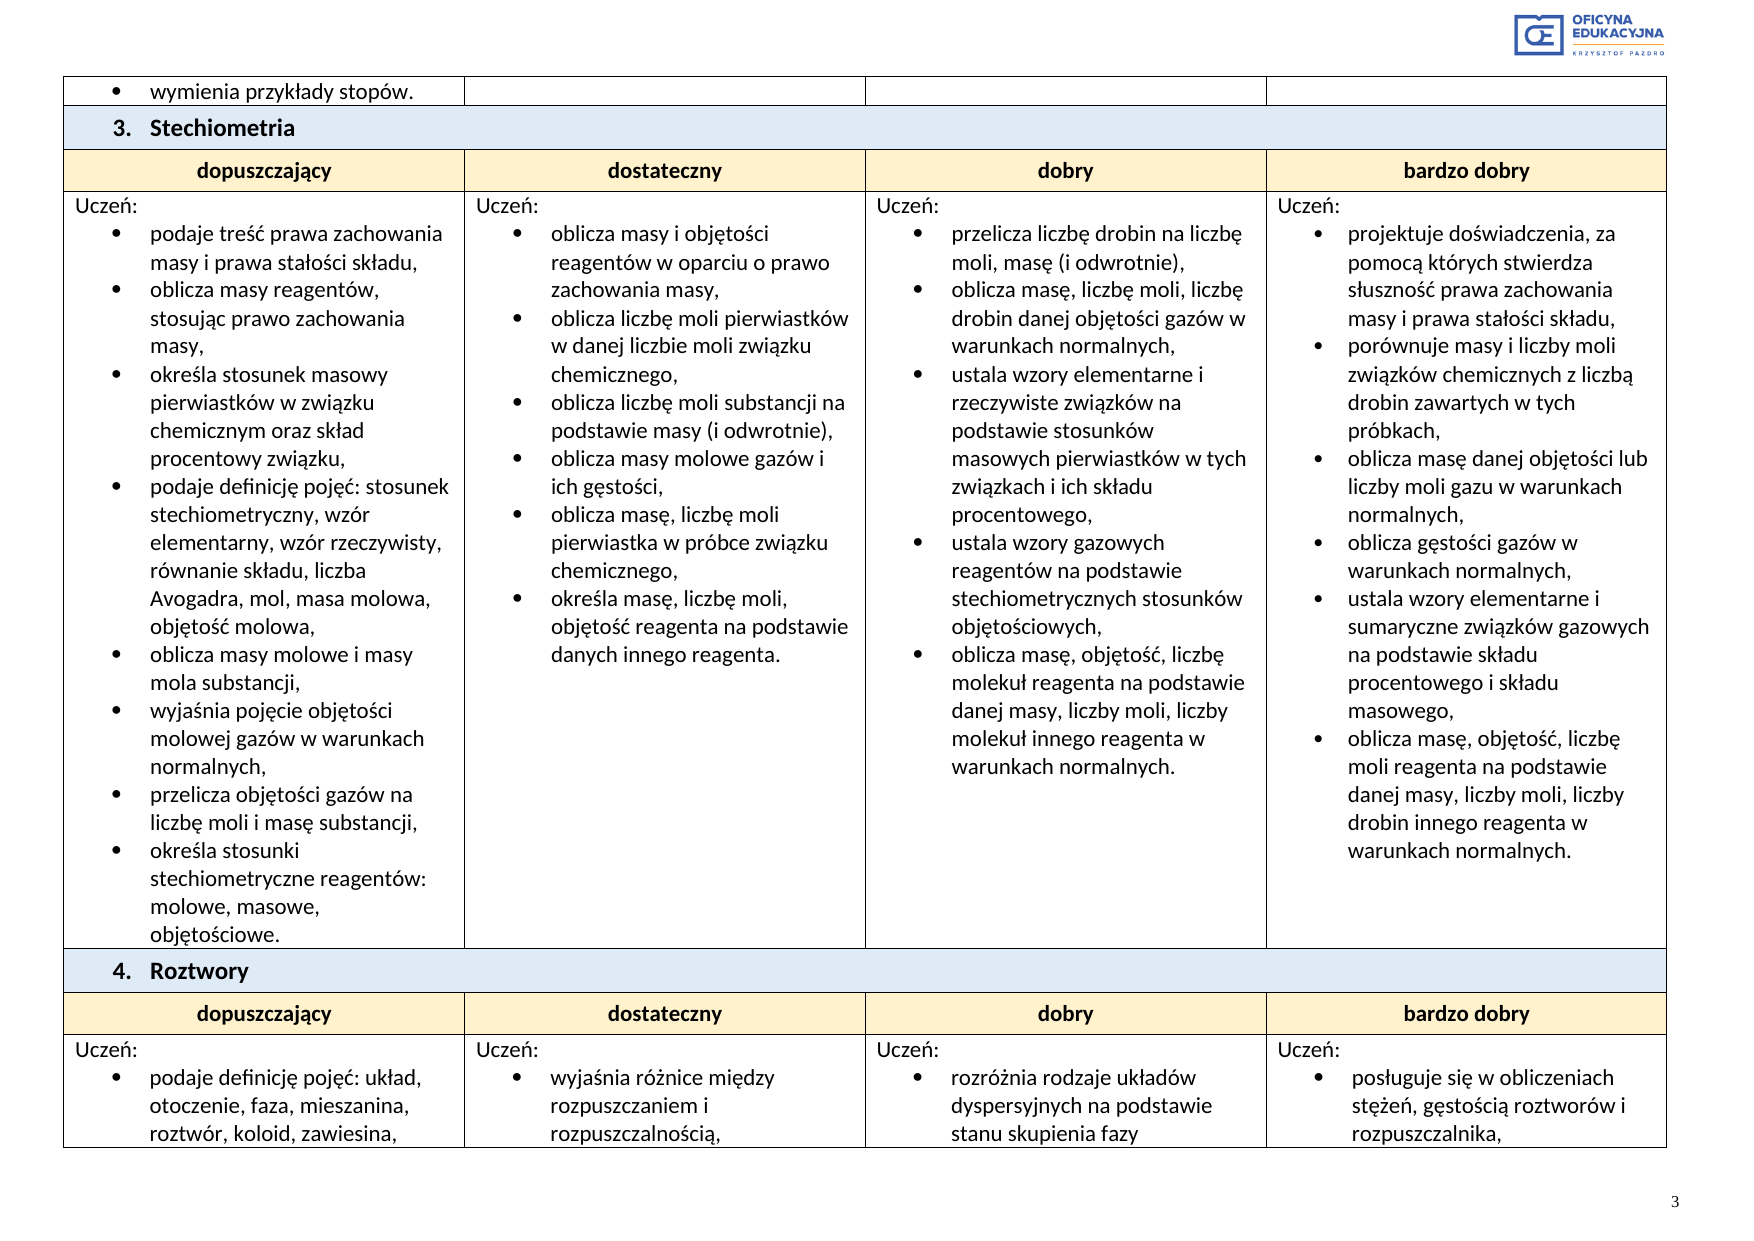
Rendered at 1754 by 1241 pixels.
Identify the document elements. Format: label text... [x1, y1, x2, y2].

table_cell dostateczny [465, 150, 865, 191]
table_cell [465, 1035, 865, 1147]
table_cell Uczeń: oblicza masy i objętości reagentów w oparciu o prawo zachowania masy, oblicza liczbę moli pierwiastków w danej liczbie moli związku chemicznego, oblicza liczbę moli substancji na podstawie masy (i odwrotnie), oblicza masy molowe gazów i ich gęstości, oblicza masę, liczbę moli pierwiastka w próbce związku chemicznego, określa masę, liczbę moli, objętość reagenta na podstawie danych innego reagenta. [465, 192, 865, 948]
table_cell Uczeń: projektuje doświadczenia, za pomocą których stwierdza słuszność prawa zachowania masy i prawa stałości składu, porównuje masy i liczby moli związków chemicznych z liczbą drobin zawartych w tych próbkach, oblicza masę danej objętości lub liczby moli gazu w warunkach normalnych, oblicza gęstości gazów w warunkach normalnych, ustala wzory elementarne i sumaryczne związków gazowych na podstawie składu procentowego i składu masowego, oblicza masę, objętość, liczbę moli reagenta na podstawie danej masy, liczby moli, liczby drobin innego reagenta w warunkach normalnych. [1267, 192, 1666, 948]
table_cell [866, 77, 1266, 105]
picture [1511, 11, 1665, 59]
table_cell Uczeń: przelicza liczbę drobin na liczbę moli, masę (i odwrotnie), oblicza masę, liczbę moli, liczbę drobin danej objętości gazów w warunkach normalnych, ustala wzory elementarne i rzeczywiste związków na podstawie stosunków masowych pierwiastków w tych związkach i ich składu procentowego, ustala wzory gazowych reagentów na podstawie stechiometrycznych stosunków objętościowych, oblicza masę, objętość, liczbę molekuł reagenta na podstawie danej masy, liczby moli, liczby molekuł innego reagenta w warunkach normalnych. [866, 192, 1266, 948]
table_cell dopuszczający [64, 993, 464, 1034]
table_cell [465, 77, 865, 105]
table_cell Uczeń: podaje treść prawa zachowania masy i prawa stałości składu, oblicza masy reagentów, stosując prawo zachowania masy, określa stosunek masowy pierwiastków w związku chemicznym oraz skład procentowy związku, podaje definicję pojęć: stosunek stechiometryczny, wzór elementarny, wzór rzeczywisty, równanie składu, liczba Avogadra, mol, masa molowa, objętość molowa, oblicza masy molowe i masy mola substancji, wyjaśnia pojęcie objętości molowej gazów w warunkach normalnych, przelicza objętości gazów na liczbę moli i masę substancji, określa stosunki stechiometryczne reagentów: molowe, masowe, objętościowe. [64, 192, 464, 948]
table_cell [64, 1035, 464, 1147]
table_cell Stechiometria [64, 106, 1666, 149]
table_cell dopuszczający [64, 150, 464, 191]
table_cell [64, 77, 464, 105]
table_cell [1267, 77, 1666, 105]
table_cell dobry [866, 993, 1266, 1034]
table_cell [866, 1035, 1266, 1147]
table_cell Roztwory [64, 949, 1666, 992]
table_cell bardzo dobry [1267, 150, 1666, 191]
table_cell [1267, 1035, 1666, 1147]
table_cell dobry [866, 150, 1266, 191]
table_cell bardzo dobry [1267, 993, 1666, 1034]
table_cell dostateczny [465, 993, 865, 1034]
